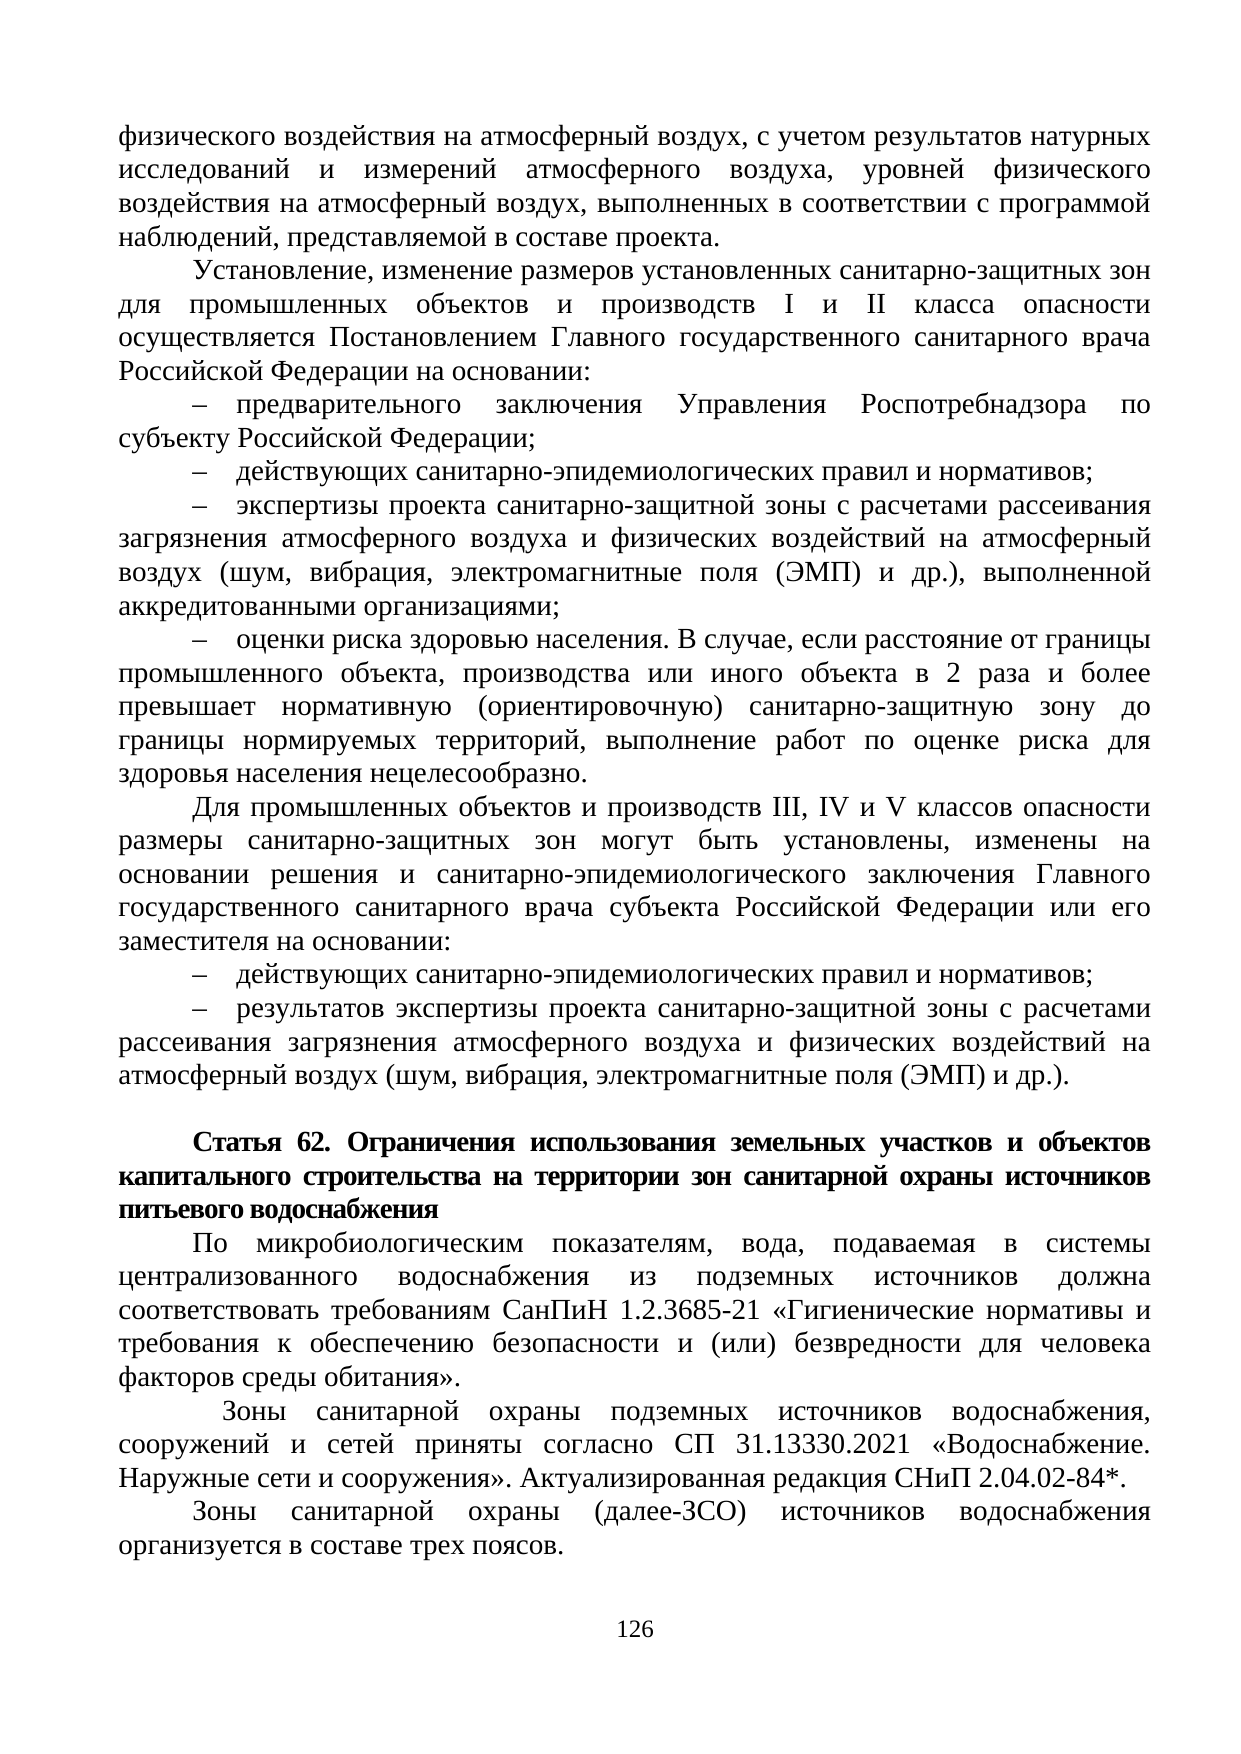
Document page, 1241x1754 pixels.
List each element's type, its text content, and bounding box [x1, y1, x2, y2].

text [118, 118, 1152, 252]
list действующих санитарно-эпидемиологических правил и нормативов; [118, 957, 1152, 990]
list результатов экспертизы проекта санитарно-защитной зоны с расчетами рассеивания загрязнения атмосферного воздуха и физических воздействий на атмосферный воздух (шум, вибрация, электромагнитные поля (ЭМП) и др.). [118, 990, 1152, 1091]
text Для промышленных объектов и производств III, IV и V классов опасности размеры санитарно-защитных зон могут быть установлены, изменены на основании решения и санитарно-эпидемиологического заключения Главного государственного санитарного врача субъекта Российской Федерации или его заместителя на основании: [118, 789, 1152, 957]
list оценки риска здоровью населения. В случае, если расстояние от границы промышленного объекта, производства или иного объекта в 2 раза и более превышает нормативную (ориентировочную) санитарно-защитную зону до границы нормируемых территорий, выполнение работ по оценке риска для здоровья населения нецелесообразно. [118, 621, 1152, 789]
list экспертизы проекта санитарно-защитной зоны с расчетами рассеивания загрязнения атмосферного воздуха и физических воздействий на атмосферный воздух (шум, вибрация, электромагнитные поля (ЭМП) и др.), выполненной аккредитованными организациями; [118, 487, 1152, 621]
text Установление, изменение размеров установленных санитарно-защитных зон для промышленных объектов и производств I и II класса опасности осуществляется Постановлением Главного государственного санитарного врача Российской Федерации на основании: [118, 252, 1152, 386]
text Зоны санитарной охраны (далее-ЗСО) источников водоснабжения организуется в составе трех поясов. [118, 1493, 1152, 1560]
text По микробиологическим показателям, вода, подаваемая в системы централизованного водоснабжения из подземных источников должна соответствовать требованиям СанПиН 1.2.3685-21 «Гигиенические нормативы и требования к обеспечению безопасности и (или) безвредности для человека факторов среды обитания». [118, 1225, 1152, 1393]
text Зоны санитарной охраны подземных источников водоснабжения, сооружений и сетей приняты согласно СП 31.13330.2021 «Водоснабжение. Наружные сети и сооружения». Актуализированная редакция СНиП 2.04.02-84*. [118, 1393, 1152, 1493]
list действующих санитарно-эпидемиологических правил и нормативов; [118, 453, 1152, 487]
text Статья 62. Ограничения использования земельных участков и объектов капитального строительства на территории зон санитарной охраны источников питьевого водоснабжения [118, 1124, 1152, 1225]
list предварительного заключения Управления Роспотребнадзора по субъекту Российской Федерации; [118, 386, 1152, 453]
